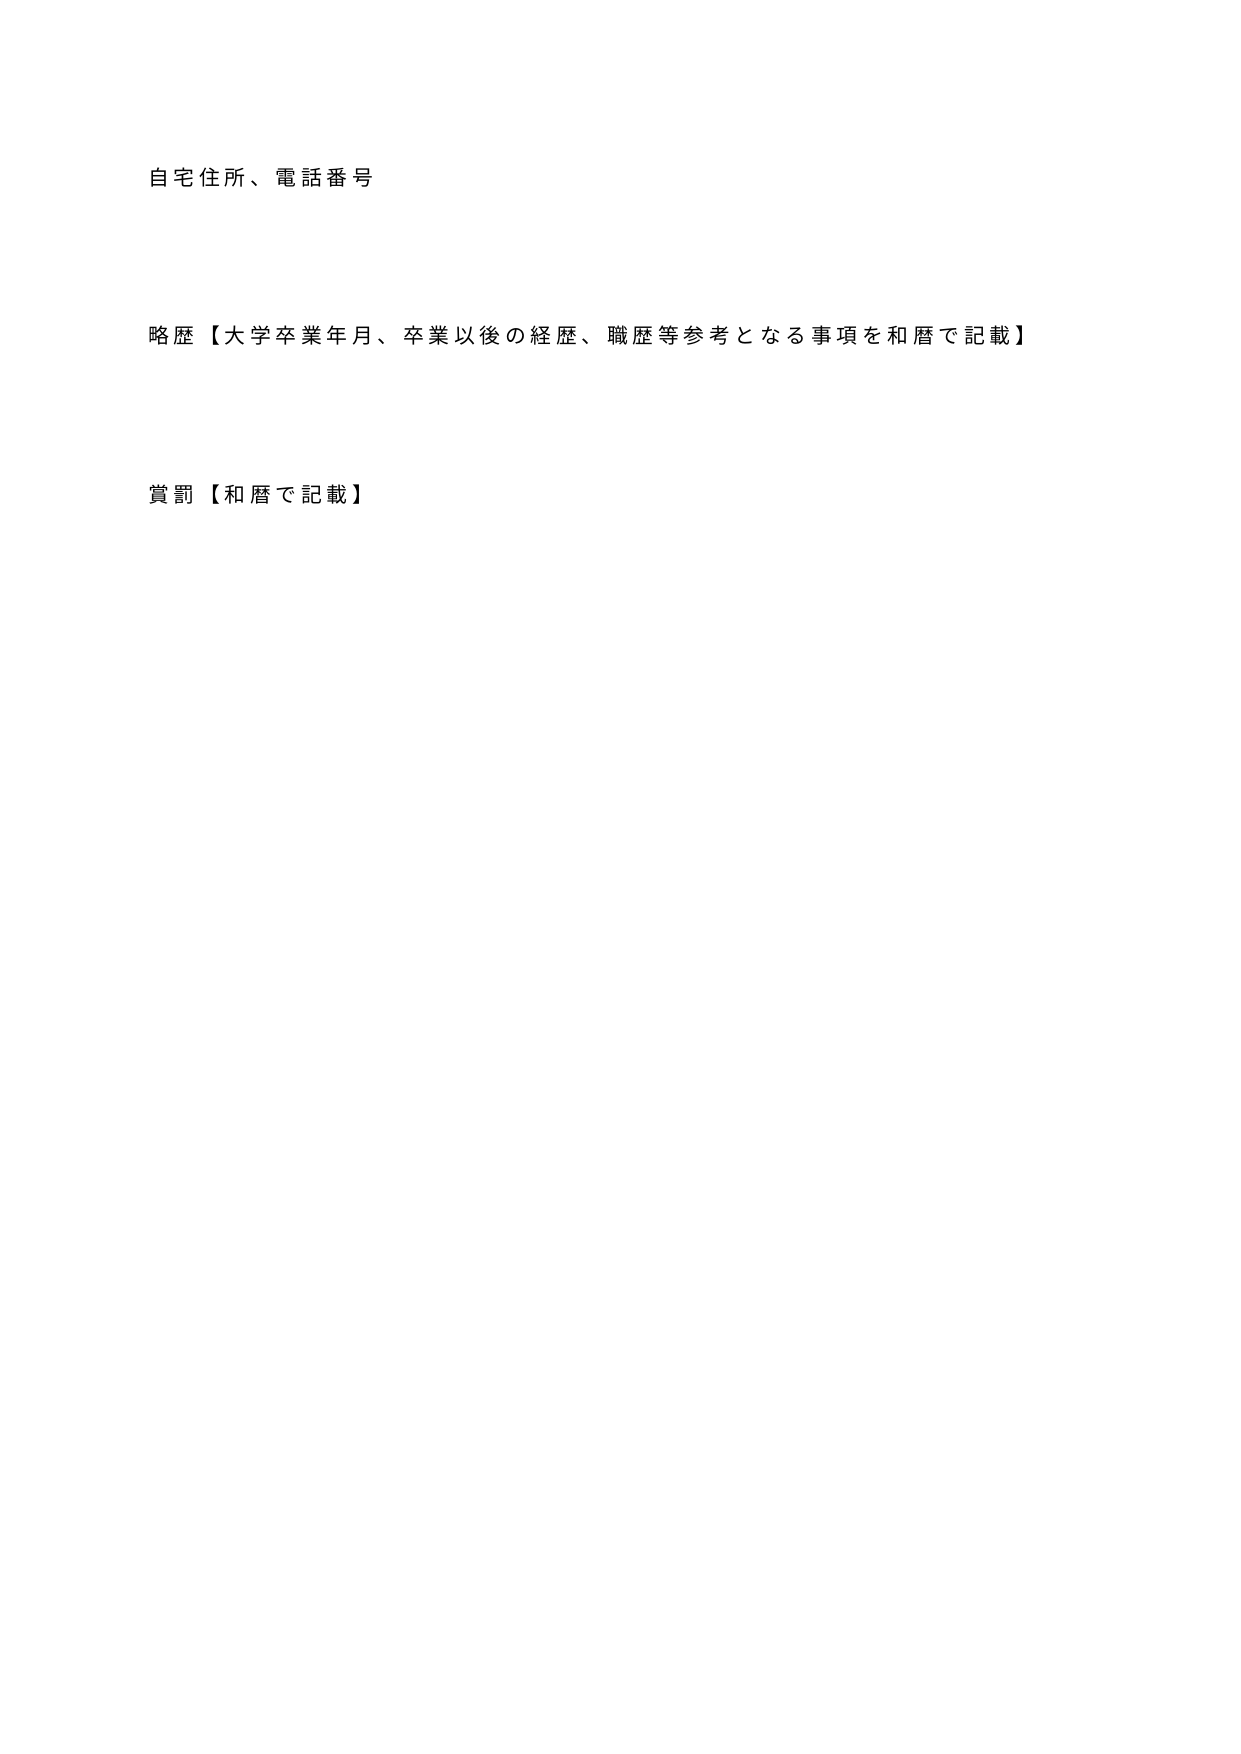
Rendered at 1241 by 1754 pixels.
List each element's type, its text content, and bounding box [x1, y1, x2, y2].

text 賞罰【和暦で記載】 [148, 467, 1092, 520]
text 略歴【大学卒業年月、卒業以後の経歴、職歴等参考となる事項を和暦で記載】 [148, 308, 1092, 361]
text 自宅住所、電話番号 [148, 149, 1092, 202]
